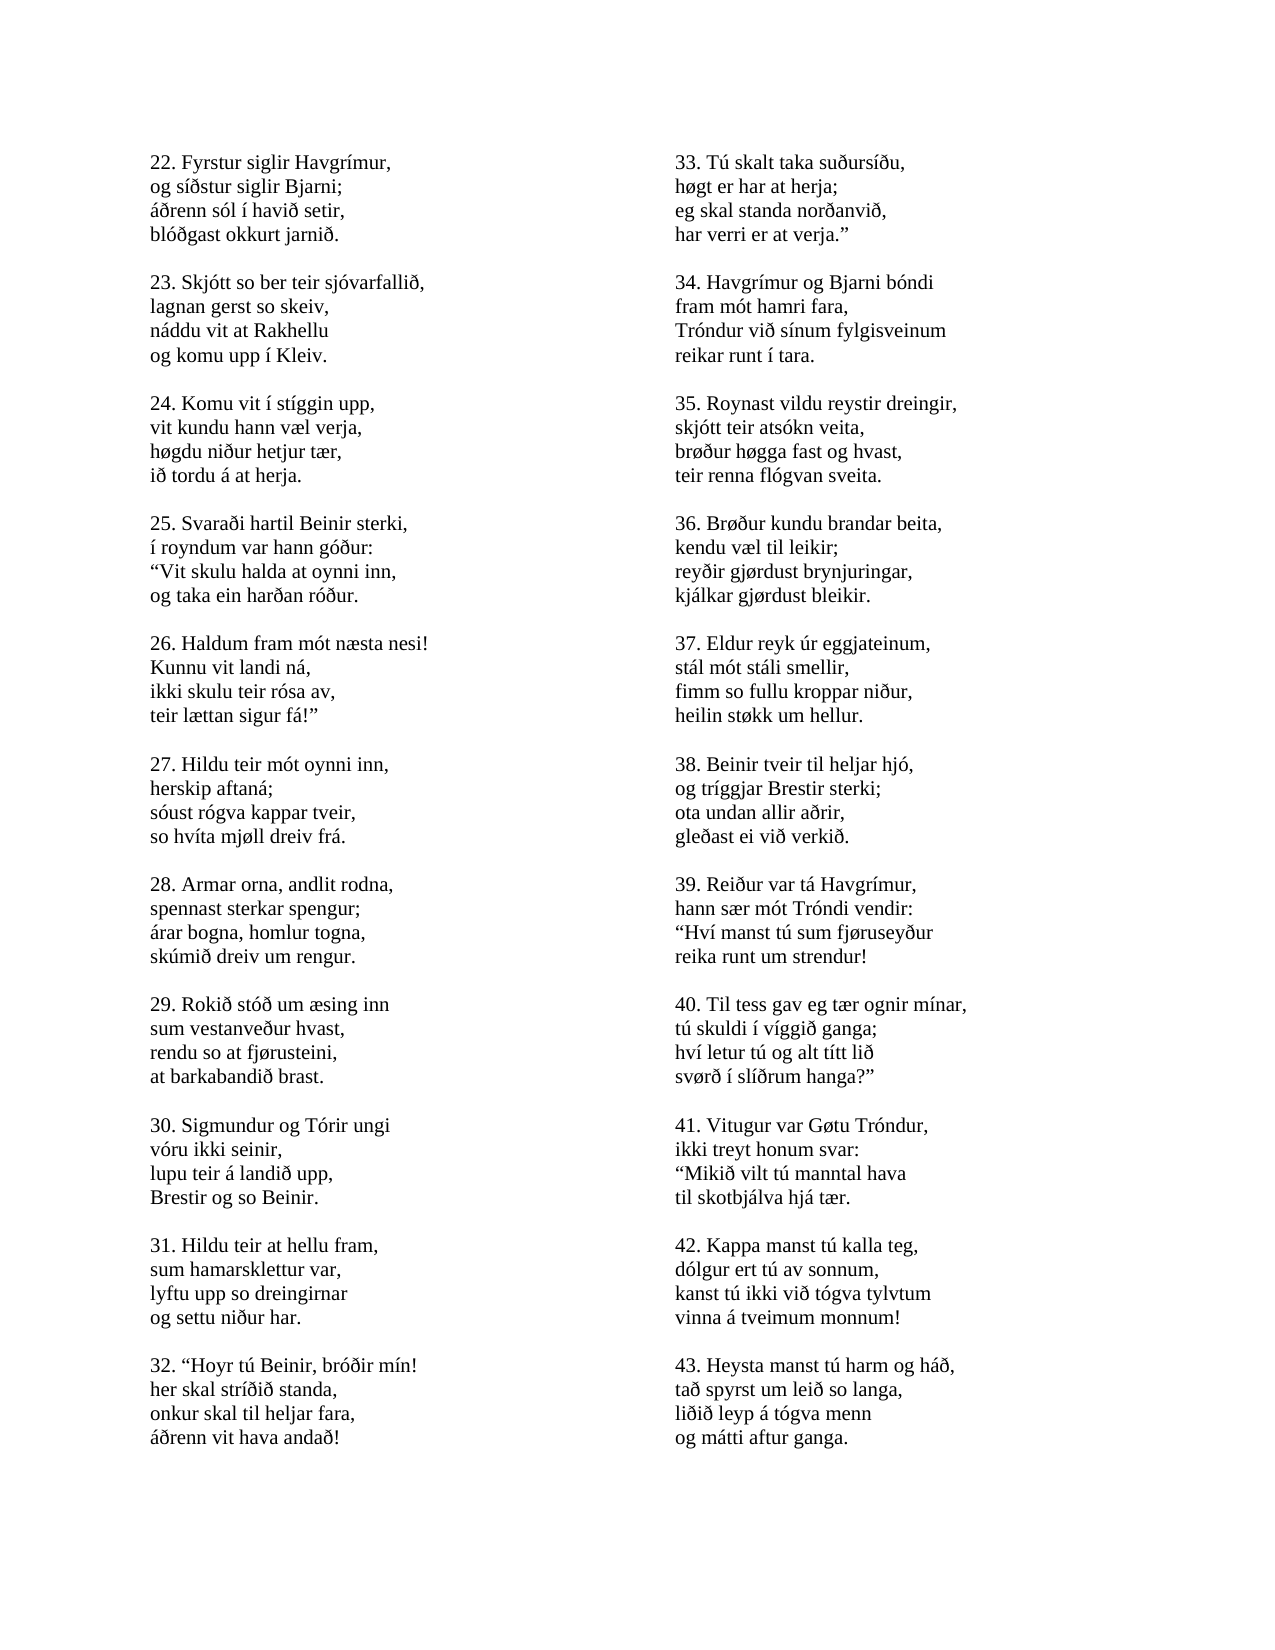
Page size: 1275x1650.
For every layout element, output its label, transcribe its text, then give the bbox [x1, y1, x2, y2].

text 22. Fyrstur siglir Havgrímur, [150, 150, 600, 174]
text 43. Heysta manst tú harm og háð, [675, 1353, 1125, 1377]
text og síðstur siglir Bjarni; [150, 174, 600, 198]
text 32. “Hoyr tú Beinir, bróðir mín! [150, 1353, 600, 1377]
text teir lættan sigur fá!” [150, 703, 600, 727]
text áðrenn sól í havið setir, [150, 198, 600, 222]
text reika runt um strendur! [675, 944, 1125, 968]
text í royndum var hann góður: [150, 535, 600, 559]
text og settu niður har. [150, 1305, 600, 1329]
text 25. Svaraði hartil Beinir sterki, [150, 511, 600, 535]
text høgdu niður hetjur tær, [150, 439, 600, 463]
text at barkabandið brast. [150, 1064, 600, 1088]
text tað spyrst um leið so langa, [675, 1377, 1125, 1401]
text høgt er har at herja; [675, 174, 1125, 198]
text 28. Armar orna, andlit rodna, [150, 872, 600, 896]
text so hvíta mjøll dreiv frá. [150, 824, 600, 848]
text og mátti aftur ganga. [675, 1425, 1125, 1449]
text rendu so at fjørusteini, [150, 1040, 600, 1064]
text 36. Brøður kundu brandar beita, [675, 511, 1125, 535]
text 29. Rokið stóð um æsing inn [150, 992, 600, 1016]
text gleðast ei við verkið. [675, 824, 1125, 848]
text skúmið dreiv um rengur. [150, 944, 600, 968]
text áðrenn vit hava andað! [150, 1425, 600, 1449]
text reikar runt í tara. [675, 342, 1125, 367]
text ota undan allir aðrir, [675, 800, 1125, 824]
text ið tordu á at herja. [150, 463, 600, 487]
text blóðgast okkurt jarnið. [150, 222, 600, 246]
text dólgur ert tú av sonnum, [675, 1257, 1125, 1281]
text og komu upp í Kleiv. [150, 342, 600, 367]
text her skal stríðið standa, [150, 1377, 600, 1401]
text 40. Til tess gav eg tær ognir mínar, [675, 992, 1125, 1016]
text sum hamarsklettur var, [150, 1257, 600, 1281]
text 35. Roynast vildu reystir dreingir, [675, 391, 1125, 415]
text herskip aftaná; [150, 776, 600, 800]
text kanst tú ikki við tógva tylvtum [675, 1281, 1125, 1305]
text lupu teir á landið upp, [150, 1161, 600, 1185]
text spennast sterkar spengur; [150, 896, 600, 920]
text “Mikið vilt tú manntal hava [675, 1161, 1125, 1185]
text árar bogna, homlur togna, [150, 920, 600, 944]
text har verri er at verja.” [675, 222, 1125, 246]
text brøður høgga fast og hvast, [675, 439, 1125, 463]
text sum vestanveður hvast, [150, 1016, 600, 1040]
text 31. Hildu teir at hellu fram, [150, 1233, 600, 1257]
text kendu væl til leikir; [675, 535, 1125, 559]
text 39. Reiður var tá Havgrímur, [675, 872, 1125, 896]
text náddu vit at Rakhellu [150, 318, 600, 342]
text 37. Eldur reyk úr eggjateinum, [675, 631, 1125, 655]
text til skotbjálva hjá tær. [675, 1185, 1125, 1209]
text 24. Komu vit í stíggin upp, [150, 391, 600, 415]
text kjálkar gjørdust bleikir. [675, 583, 1125, 607]
text tú skuldi í víggið ganga; [675, 1016, 1125, 1040]
text stál mót stáli smellir, [675, 655, 1125, 679]
text liðið leyp á tógva menn [675, 1401, 1125, 1425]
text Kunnu vit landi ná, [150, 655, 600, 679]
text heilin støkk um hellur. [675, 703, 1125, 727]
text eg skal standa norðanvið, [675, 198, 1125, 222]
text og taka ein harðan róður. [150, 583, 600, 607]
text 27. Hildu teir mót oynni inn, [150, 752, 600, 776]
text svørð í slíðrum hanga?” [675, 1064, 1125, 1088]
text ikki skulu teir rósa av, [150, 679, 600, 703]
text 33. Tú skalt taka suðursíðu, [675, 150, 1125, 174]
text teir renna flógvan sveita. [675, 463, 1125, 487]
text vóru ikki seinir, [150, 1137, 600, 1161]
text 41. Vitugur var Gøtu Tróndur, [675, 1112, 1125, 1137]
text fimm so fullu kroppar niður, [675, 679, 1125, 703]
text fram mót hamri fara, [675, 294, 1125, 318]
text vinna á tveimum monnum! [675, 1305, 1125, 1329]
text onkur skal til heljar fara, [150, 1401, 600, 1425]
text lagnan gerst so skeiv, [150, 294, 600, 318]
text 38. Beinir tveir til heljar hjó, [675, 752, 1125, 776]
text 34. Havgrímur og Bjarni bóndi [675, 270, 1125, 294]
text hví letur tú og alt títt lið [675, 1040, 1125, 1064]
text 26. Haldum fram mót næsta nesi! [150, 631, 600, 655]
text Tróndur við sínum fylgisveinum [675, 318, 1125, 342]
text skjótt teir atsókn veita, [675, 415, 1125, 439]
text sóust rógva kappar tveir, [150, 800, 600, 824]
text vit kundu hann væl verja, [150, 415, 600, 439]
text og tríggjar Brestir sterki; [675, 776, 1125, 800]
text lyftu upp so dreingirnar [150, 1281, 600, 1305]
text “Vit skulu halda at oynni inn, [150, 559, 600, 583]
text “Hví manst tú sum fjøruseyður [675, 920, 1125, 944]
text hann sær mót Tróndi vendir: [675, 896, 1125, 920]
text Brestir og so Beinir. [150, 1185, 600, 1209]
text 30. Sigmundur og Tórir ungi [150, 1112, 600, 1137]
text ikki treyt honum svar: [675, 1137, 1125, 1161]
text reyðir gjørdust brynjuringar, [675, 559, 1125, 583]
text 23. Skjótt so ber teir sjóvarfallið, [150, 270, 600, 294]
text 42. Kappa manst tú kalla teg, [675, 1233, 1125, 1257]
